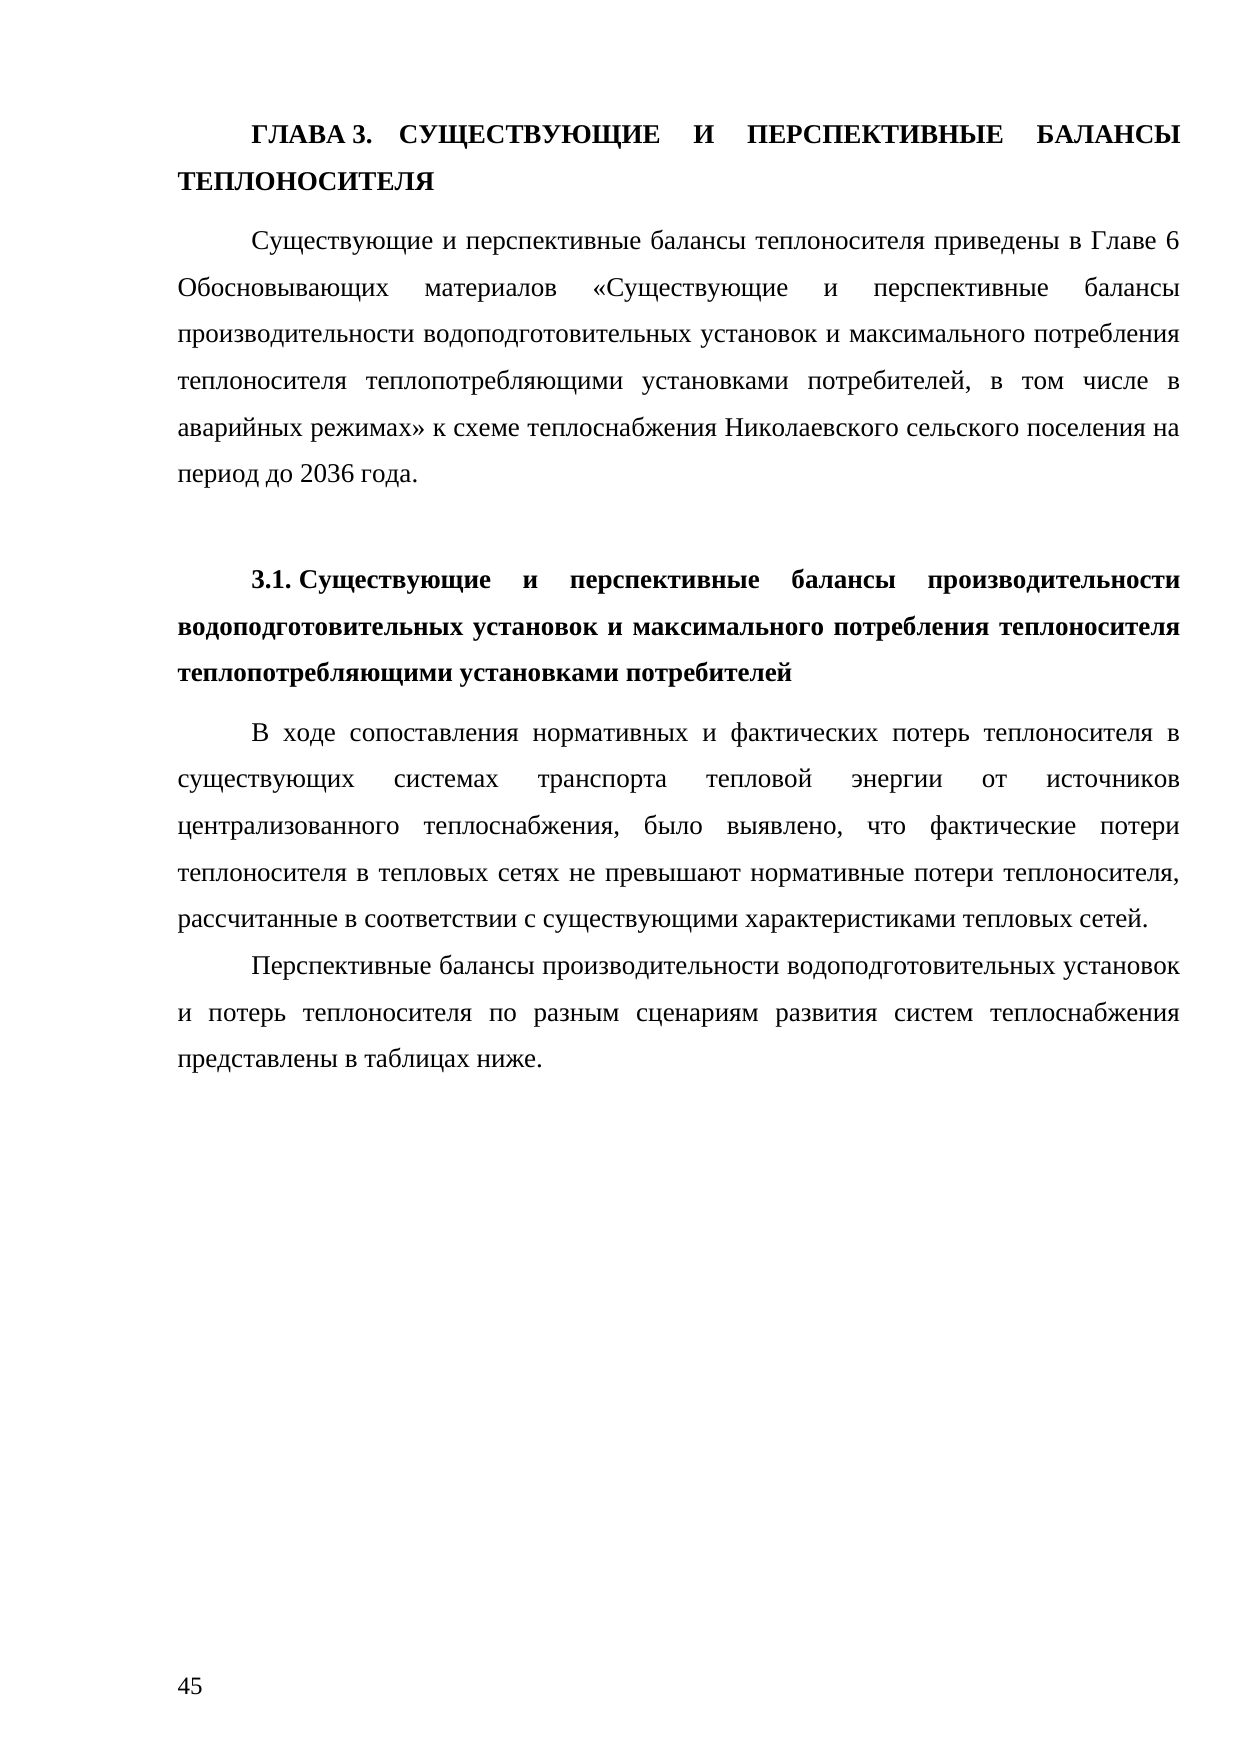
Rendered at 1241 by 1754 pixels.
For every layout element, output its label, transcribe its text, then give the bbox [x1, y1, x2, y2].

text В ходе сопоставления нормативных и фактических потерь теплоносителя в существующих системах транспорта тепловой энергии от источников централизованного теплоснабжения, было выявлено, что фактические потери теплоносителя в тепловых сетях не превышают нормативные потери теплоносителя, рассчитанные в соответствии с существующими характеристиками тепловых сетей. [177, 716, 1181, 933]
text Существующие и перспективные балансы теплоносителя приведены в Главе 6 Обосновывающих материалов «Существующие и перспективные балансы производительности водоподготовительных установок и максимального потребления теплоносителя теплопотребляющими установками потребителей, в том числе в аварийных режимах» к схеме теплоснабжения Николаевского сельского поселения на период до 2036 года. [177, 224, 1181, 488]
list СУЩЕСТВУЮЩИЕ И ПЕРСПЕКТИВНЫЕ БАЛАНСЫ ТЕПЛОНОСИТЕЛЯ [177, 118, 1181, 196]
text Существующие и перспективные балансы производительности водоподготовительных установок и максимального потребления теплоносителя теплопотребляющими установками потребителей [177, 563, 1181, 688]
text Перспективные балансы производительности водоподготовительных установок и потерь теплоносителя по разным сценариям развития систем теплоснабжения представлены в таблицах ниже. [177, 949, 1181, 1073]
